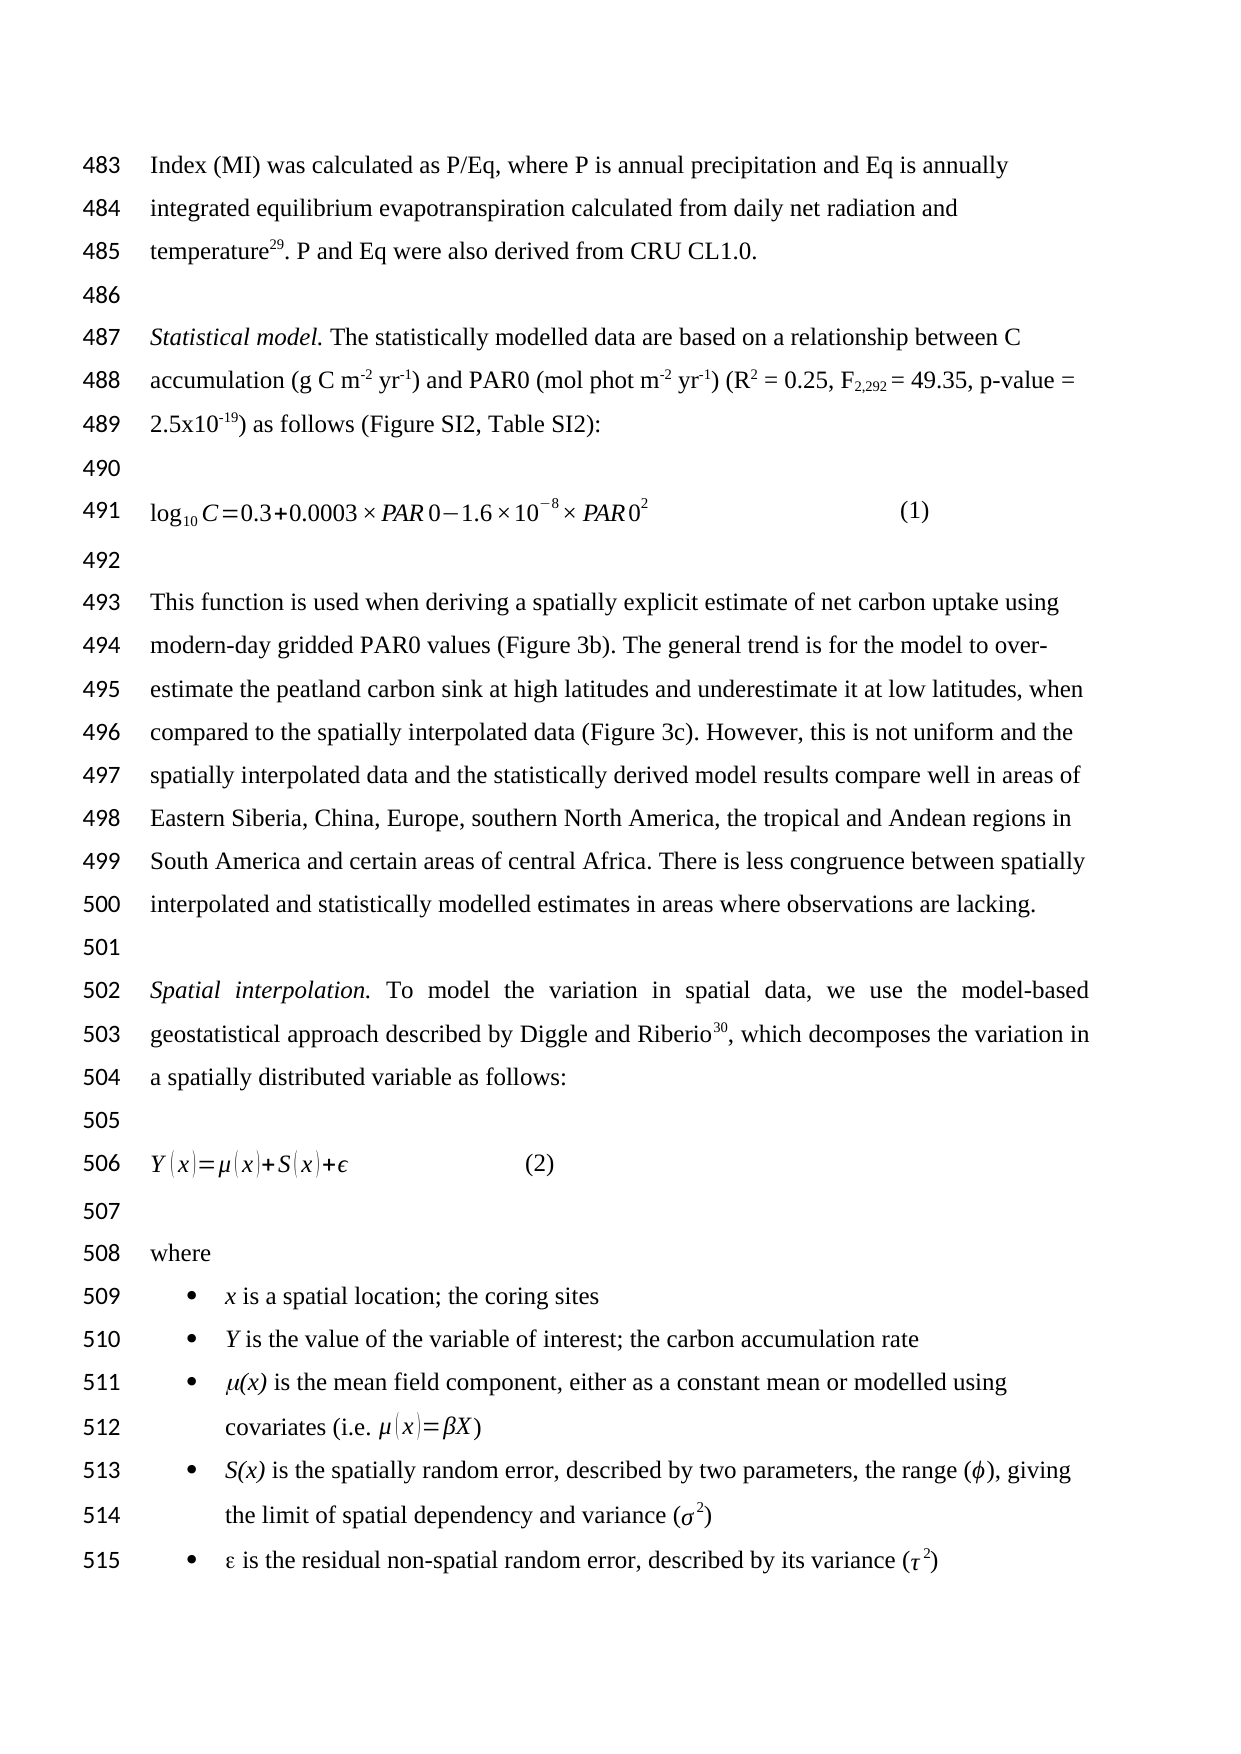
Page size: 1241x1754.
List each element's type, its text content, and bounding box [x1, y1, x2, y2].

text where [150, 1238, 1090, 1267]
list Y is the value of the variable of interest; the carbon accumulation rate [187, 1324, 1090, 1353]
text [150, 150, 1090, 265]
text Statistical model. The statistically modelled data are based on a relationship between C accumulation (g C m-2 yr-1) and PAR0 (mol phot m-2 yr-1) (R2 = 0.25, F2,292 = 49.35, p-value = 2.5x10-19) as follows (Figure SI2, Table SI2): [150, 322, 1090, 437]
list x is a spatial location; the coring sites [187, 1281, 1090, 1310]
text Spatial interpolation. To model the variation in spatial data, we use the model-based geostatistical approach described by Diggle and Riberio30, which decomposes the variation in a spatially distributed variable as follows: [150, 976, 1090, 1091]
text This function is used when deriving a spatially explicit estimate of net carbon uptake using modern-day gridded PAR0 values (Figure 3b). The general trend is for the model to over-estimate the peatland carbon sink at high latitudes and underestimate it at low latitudes, when compared to the spatially interpolated data (Figure 3c). However, this is not uniform and the spatially interpolated data and the statistically derived model results compare well in areas of Eastern Siberia, China, Europe, southern North America, the tropical and Andean regions in South America and certain areas of central Africa. There is less congruence between spatially interpolated and statistically modelled estimates in areas where observations are lacking. [150, 587, 1090, 918]
text (1) [150, 495, 1090, 530]
list (x) is the mean field component, either as a constant mean or modelled using covariates (i.e. ) [187, 1367, 1090, 1441]
text (2) [150, 1148, 1090, 1181]
list S(x) is the spatially random error, described by two parameters, the range (), giving the limit of spatial dependency and variance () [187, 1456, 1090, 1530]
list is the residual non-spatial random error, described by its variance () [187, 1544, 1090, 1575]
